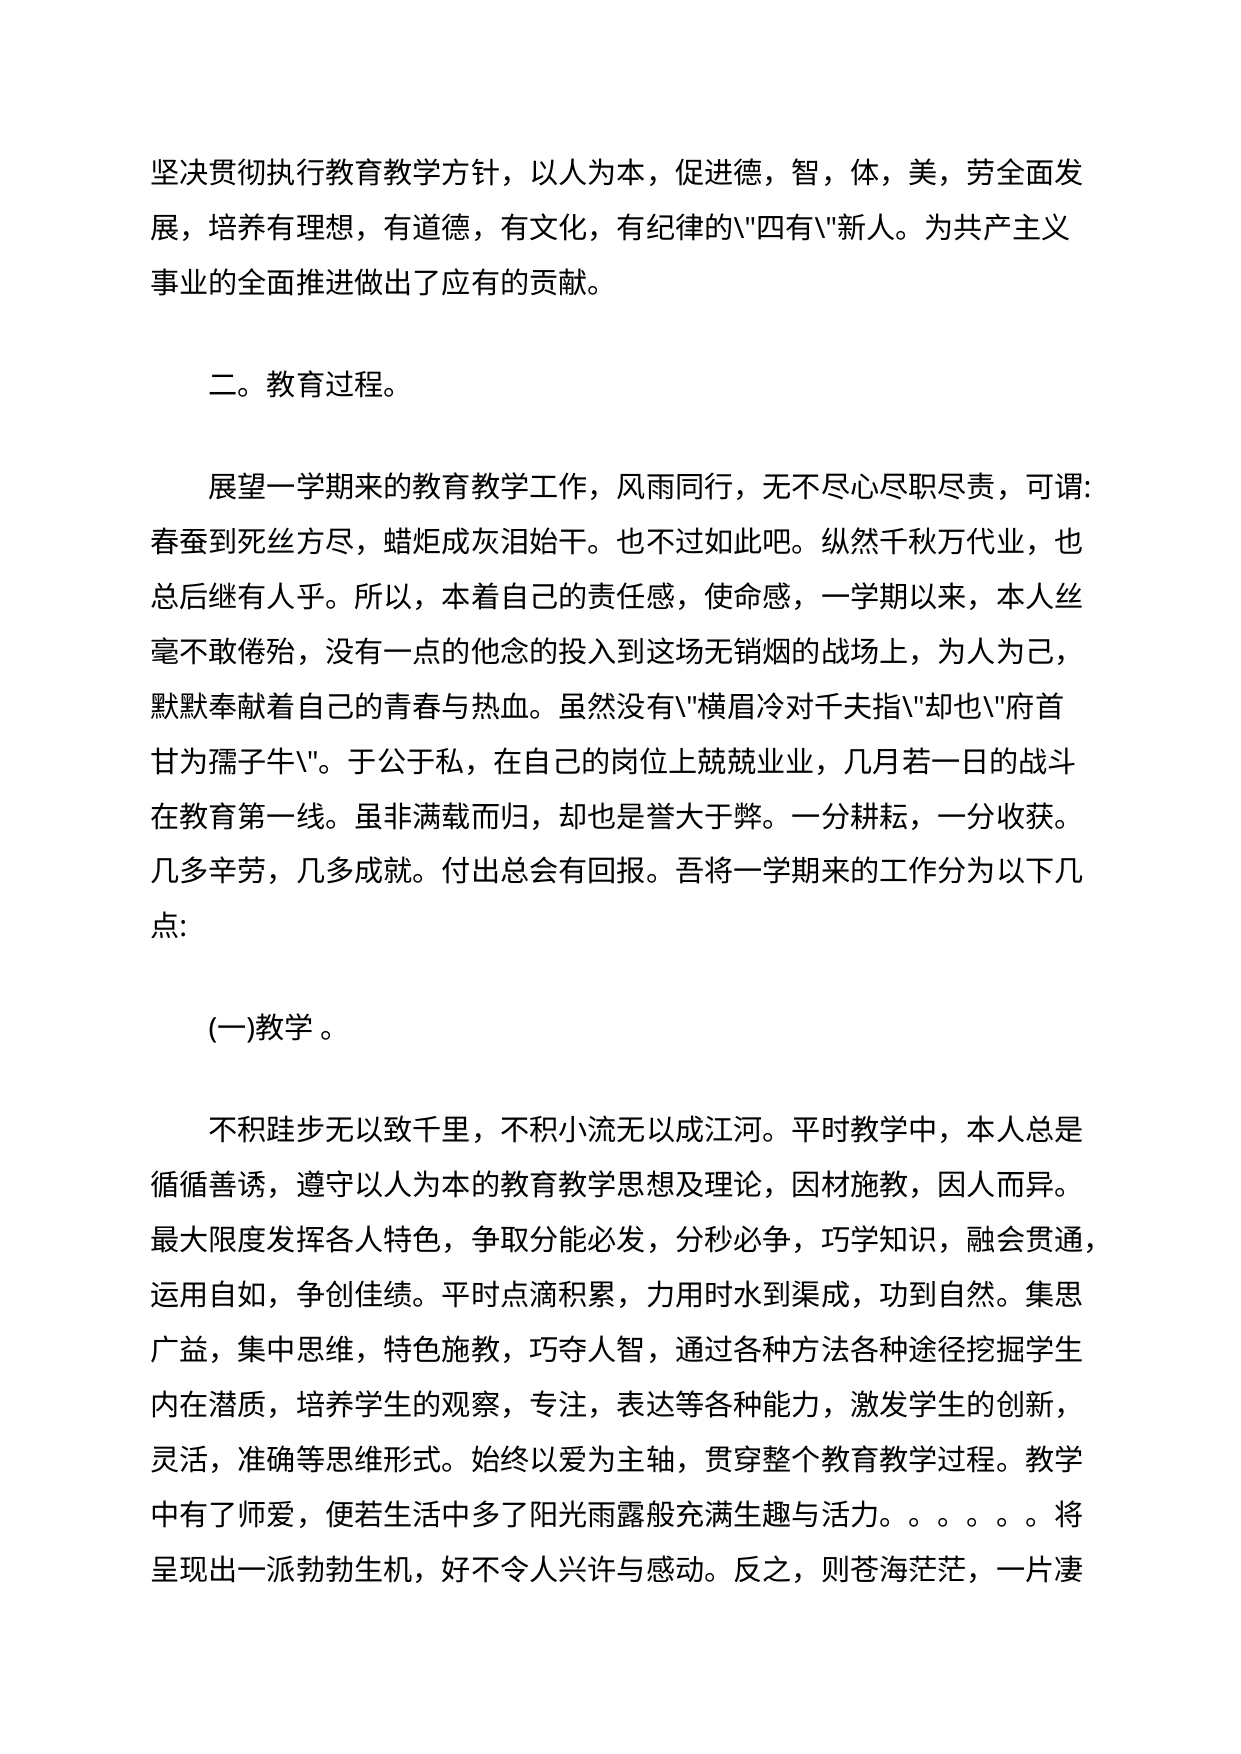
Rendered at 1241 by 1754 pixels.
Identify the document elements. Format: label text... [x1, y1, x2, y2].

text (一)教学 。 [150, 1005, 1090, 1047]
text 展望一学期来的教育教学工作，风雨同行，无不尽心尽职尽责，可谓:春蚕到死丝方尽，蜡炬成灰泪始干。也不过如此吧。纵然千秋万代业，也总后继有人乎。所以，本着自己的责任感，使命感，一学期以来，本人丝毫不敢倦殆，没有一点的他念的投入到这场无销烟的战场上，为人为己，默默奉献着自己的青春与热血。虽然没有\"横眉冷对千夫指\"却也\"府首甘为孺子牛\"。于公于私，在自己的岗位上兢兢业业，几月若一日的战斗在教育第一线。虽非满载而归，却也是誉大于弊。一分耕耘，一分收获。几多辛劳，几多成就。付出总会有回报。吾将一学期来的工作分为以下几点: [150, 463, 1090, 945]
text 二。教育过程。 [150, 362, 1090, 404]
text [150, 150, 1090, 302]
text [150, 1107, 1090, 1588]
